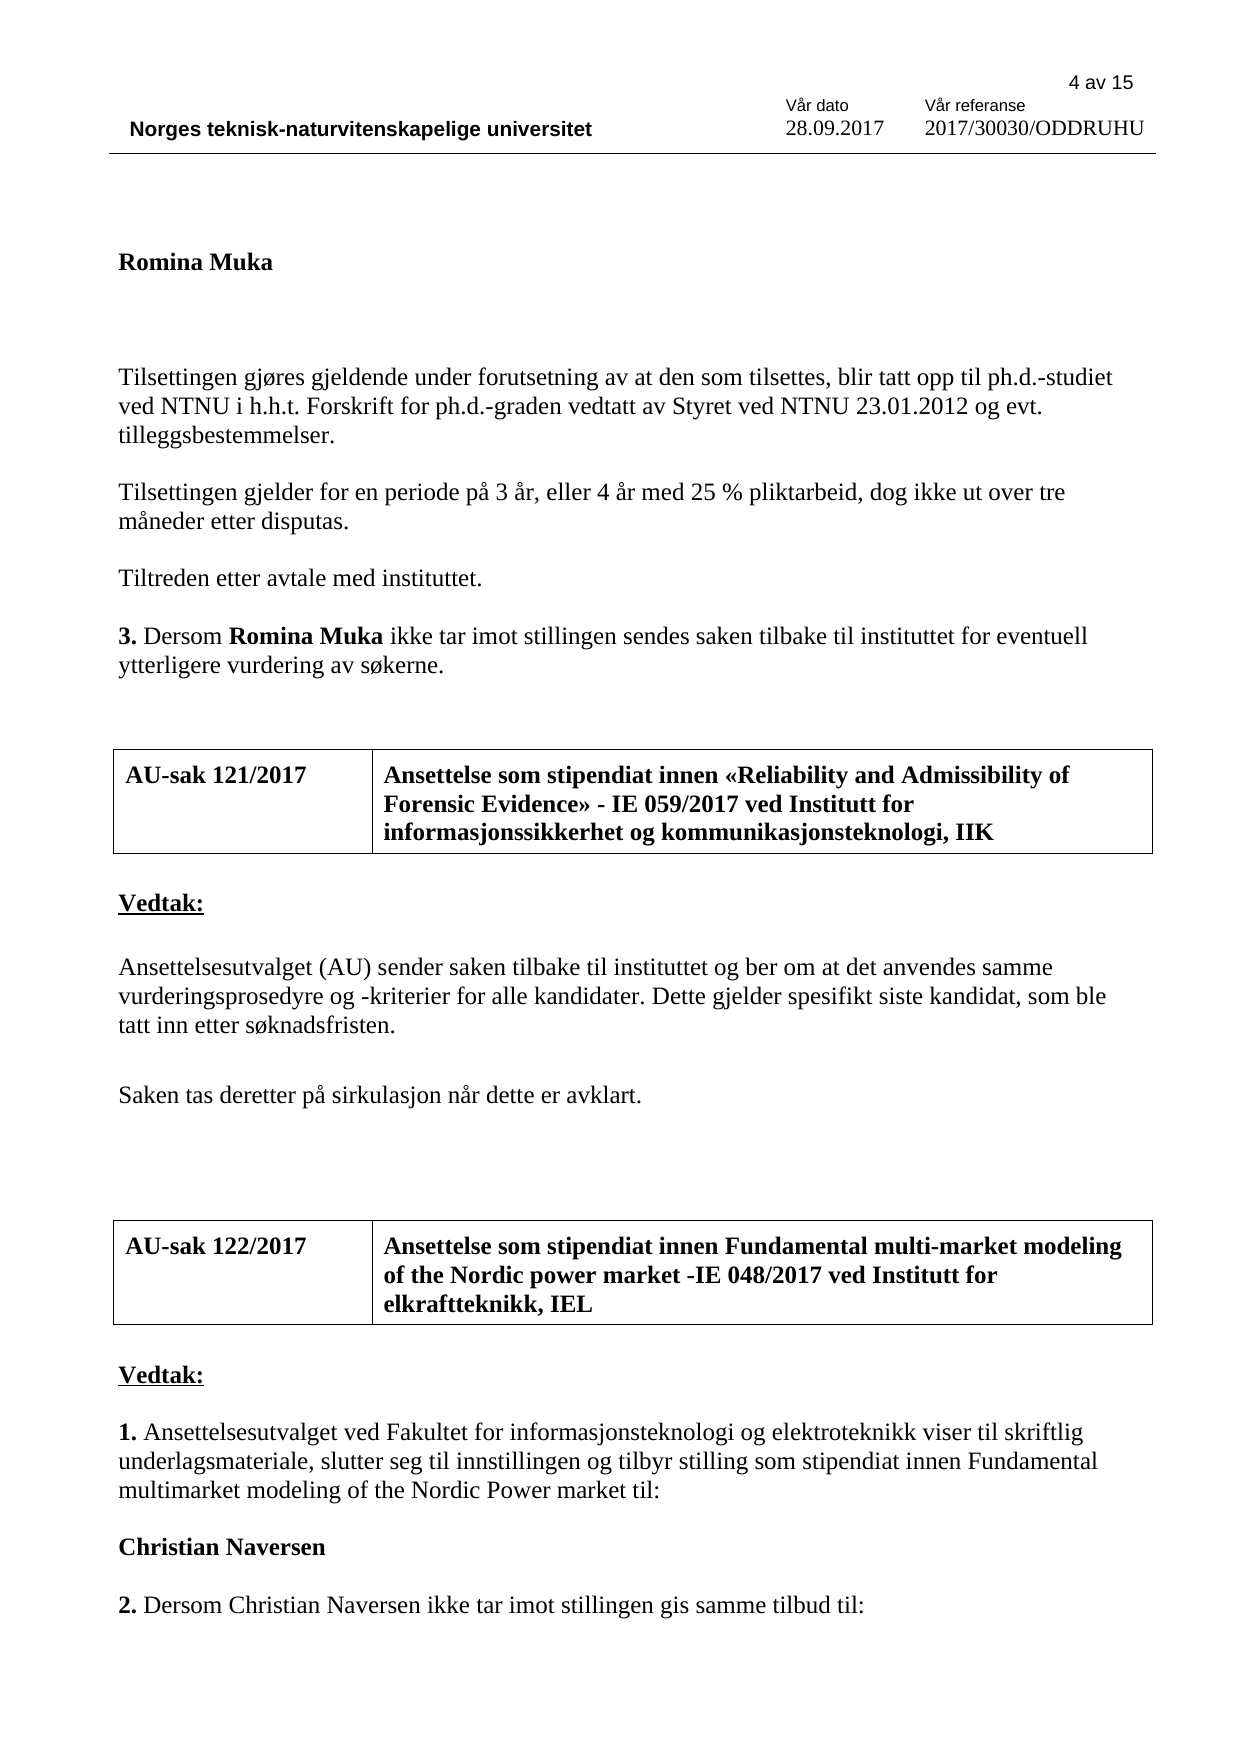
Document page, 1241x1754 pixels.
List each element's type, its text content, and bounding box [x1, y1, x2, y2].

table_header AU-sak 121/2017 [114, 750, 372, 852]
table_header AU-sak 122/2017 [114, 1221, 372, 1324]
text Saken tas deretter på sirkulasjon når dette er avklart. [118, 1080, 1124, 1108]
table_header Ansettelse som stipendiat innen Fundamental multi-market modeling of the Nordic power market -IE 048/2017 ved Institutt for elkraftteknikk, IEL [373, 1221, 1152, 1324]
text Vedtak: [118, 888, 1124, 946]
text Ansettelsesutvalget (AU) sender saken tilbake til instituttet og ber om at det anvendes samme vurderingsprosedyre og -kriterier for alle kandidater. Dette gjelder spesifikt siste kandidat, som ble tatt inn etter søknadsfristen. [118, 952, 1124, 1038]
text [118, 1360, 1124, 1618]
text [118, 218, 1124, 707]
table_header Ansettelse som stipendiat innen «Reliability and Admissibility of Forensic Evidence» - IE 059/2017 ved Institutt for informasjonssikkerhet og kommunikasjonsteknologi, IIK [373, 750, 1152, 852]
